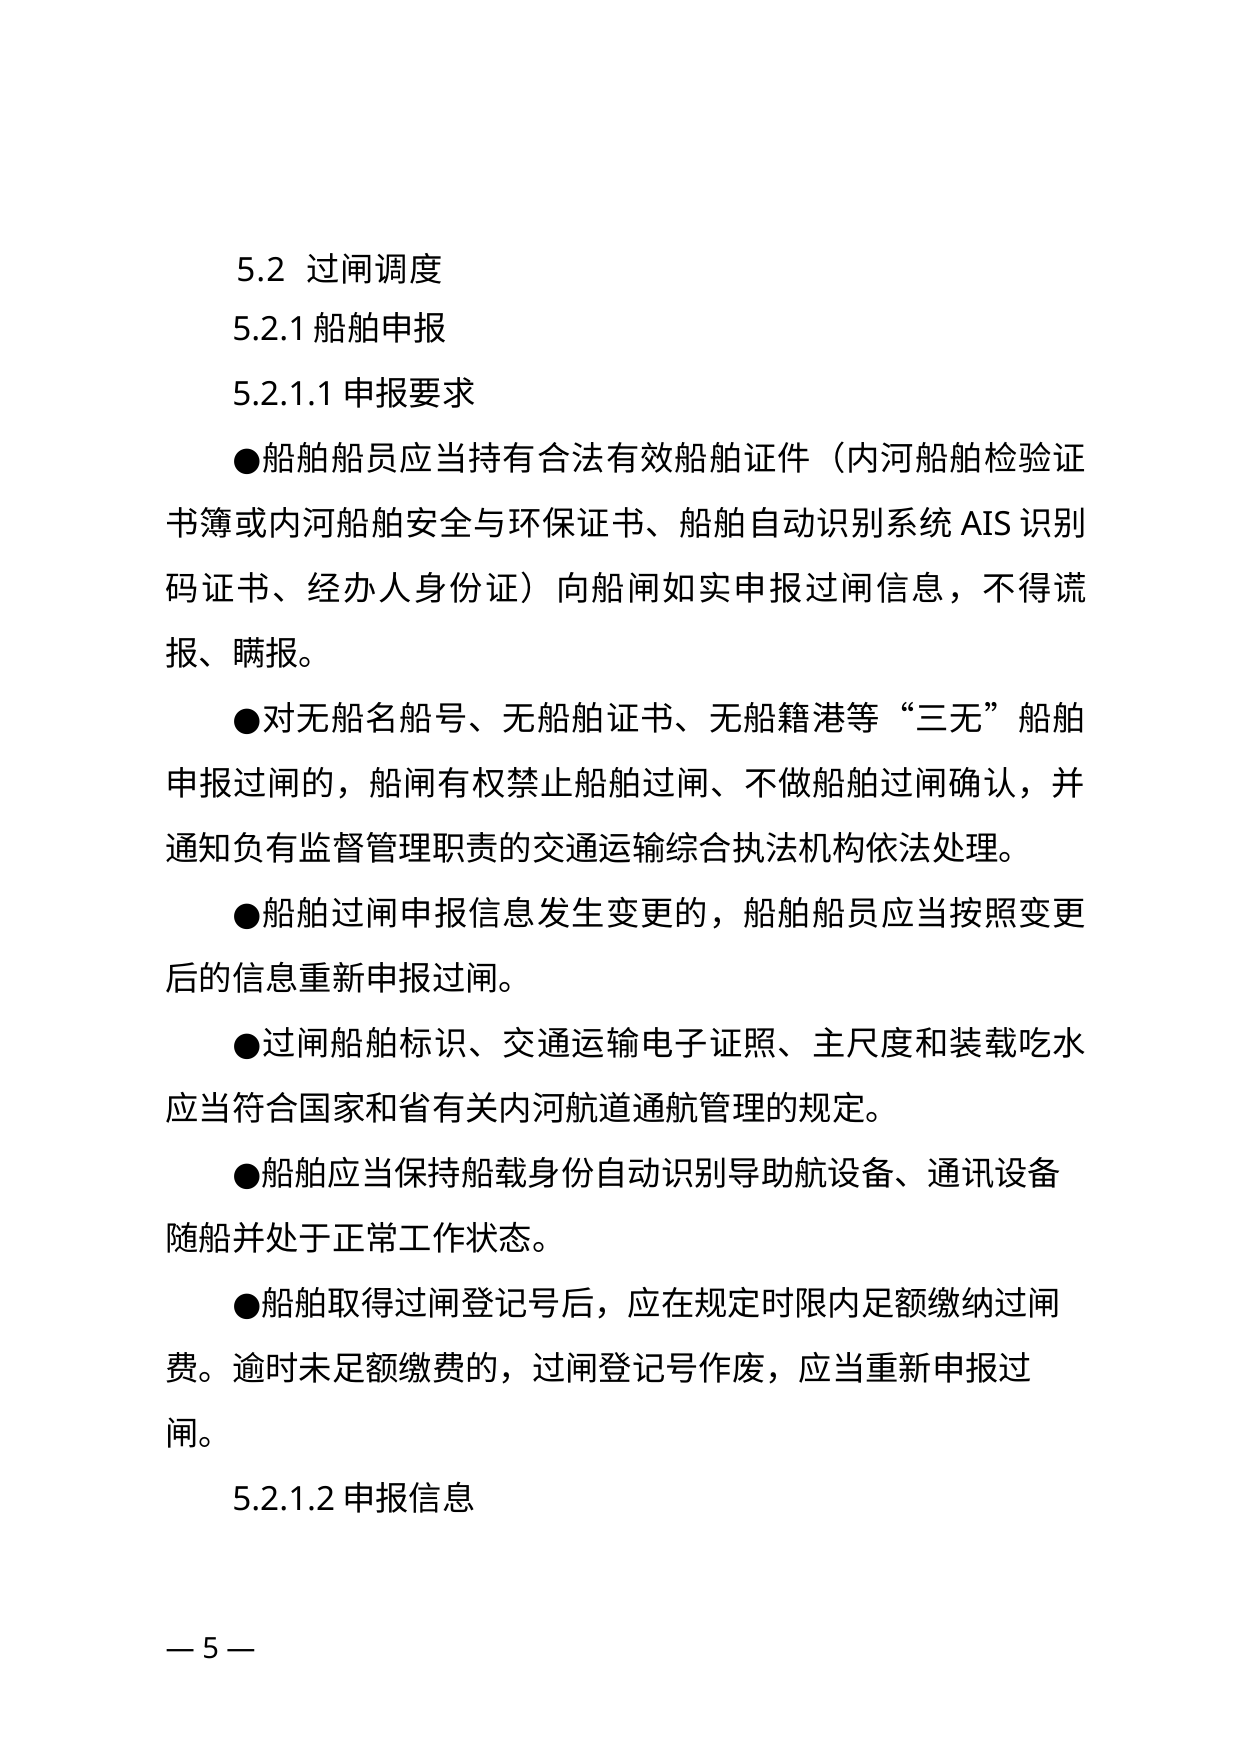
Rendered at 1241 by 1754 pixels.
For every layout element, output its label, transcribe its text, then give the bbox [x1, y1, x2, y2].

text ●船舶过闸申报信息发生变更的，船舶船员应当按照变更后的信息重新申报过闸。 [165, 878, 1087, 1008]
list ●船舶应当保持船载身份自动识别导助航设备、通讯设备随船并处于正常工作状态。 [165, 1138, 1087, 1268]
list 5.2.1.2申报信息 [165, 1463, 1087, 1528]
text ●过闸船舶标识、交通运输电子证照、主尺度和装载吃水应当符合国家和省有关内河航道通航管理的规定。 [165, 1008, 1087, 1138]
list 5.2.1.1申报要求 [165, 358, 1087, 423]
list ●船舶取得过闸登记号后，应在规定时限内足额缴纳过闸费。逾时未足额缴费的，过闸登记号作废，应当重新申报过闸。 [165, 1268, 1087, 1463]
text ●船舶船员应当持有合法有效船舶证件（内河船舶检验证书簿或内河船舶安全与环保证书、船舶自动识别系统AIS识别码证书、经办人身份证）向船闸如实申报过闸信息，不得谎报、瞒报。 [165, 423, 1087, 683]
text ●对无船名船号、无船舶证书、无船籍港等“三无”船舶申报过闸的，船闸有权禁止船舶过闸、不做船舶过闸确认，并通知负有监督管理职责的交通运输综合执法机构依法处理。 [165, 683, 1087, 878]
list 5.2.1船舶申报 [165, 293, 1087, 358]
text 5.2 过闸调度 [165, 233, 1087, 293]
